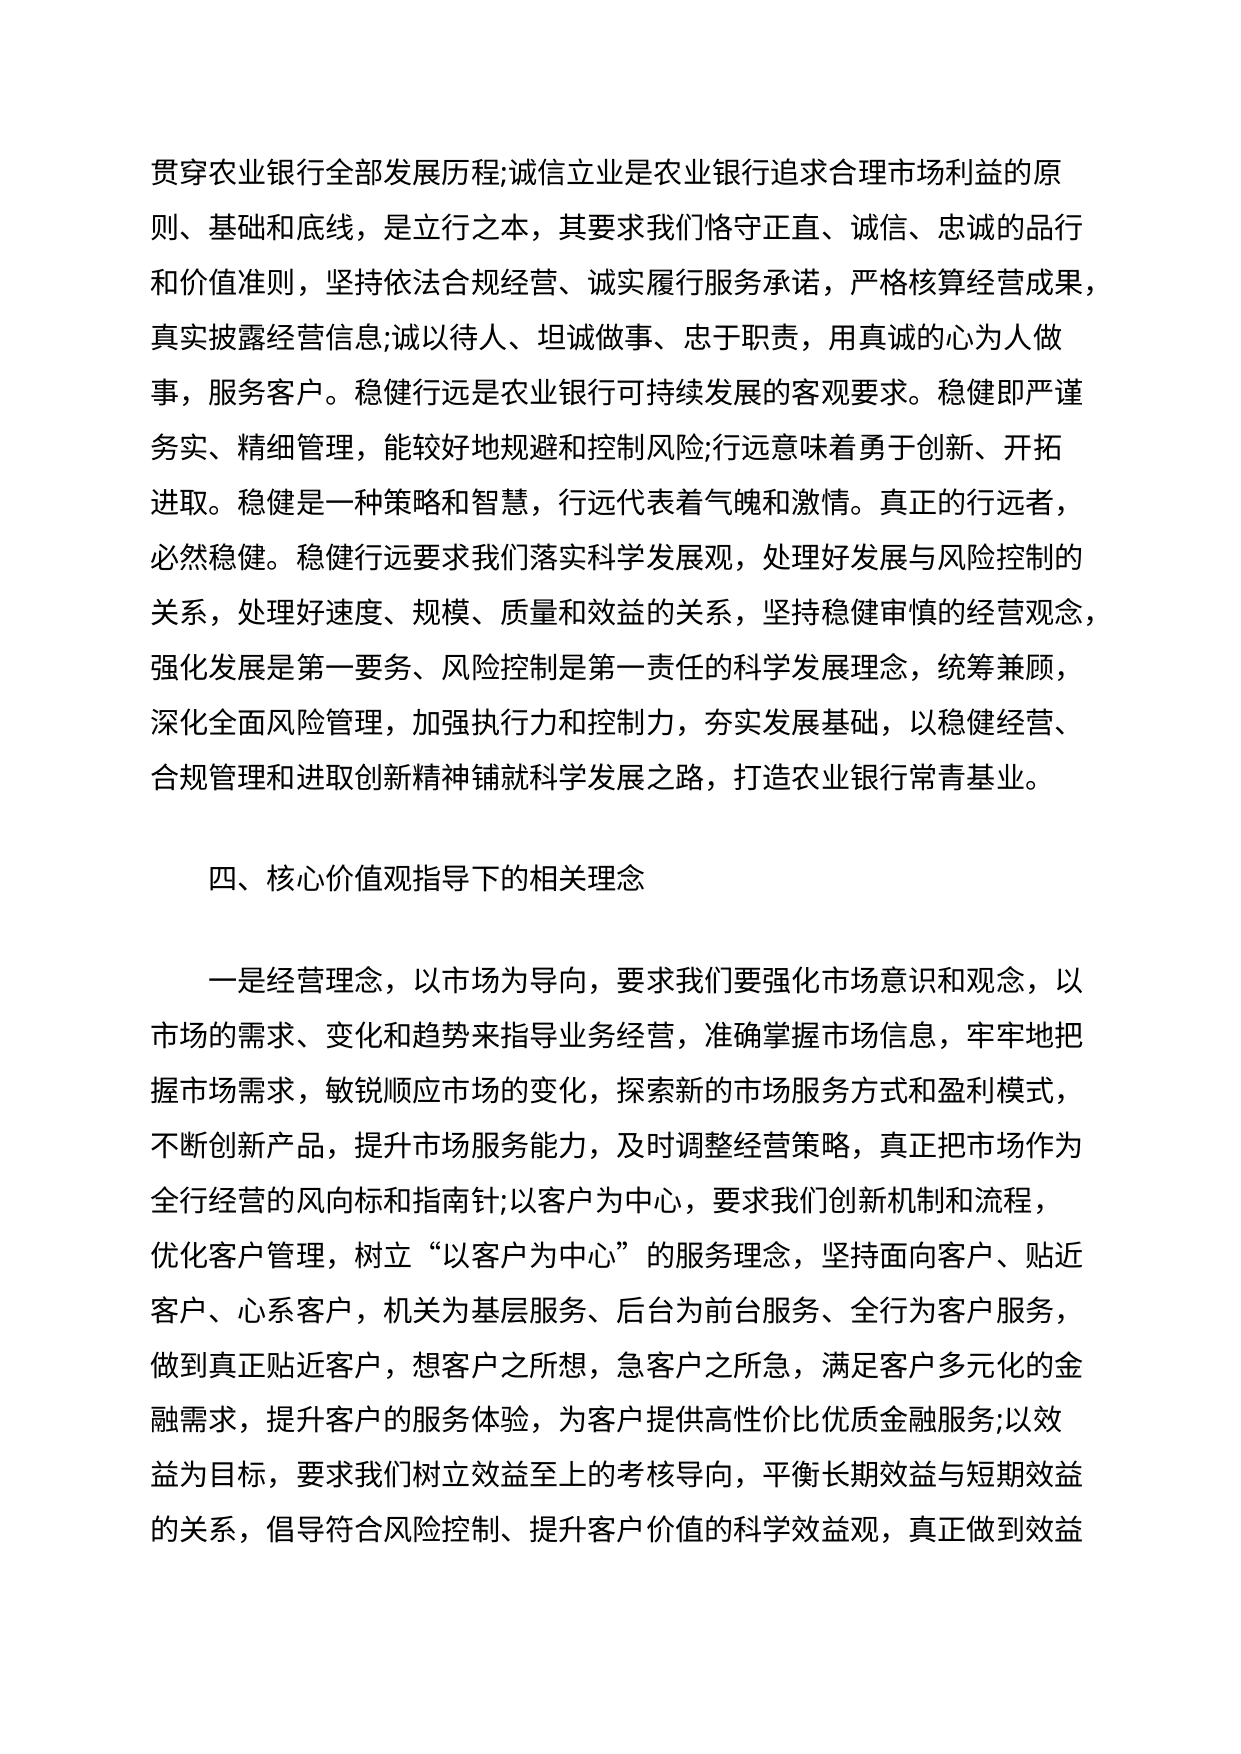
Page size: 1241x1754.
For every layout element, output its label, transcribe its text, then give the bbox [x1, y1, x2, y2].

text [150, 150, 1090, 796]
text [150, 958, 1090, 1549]
text 四、核心价值观指导下的相关理念 [150, 856, 1090, 898]
